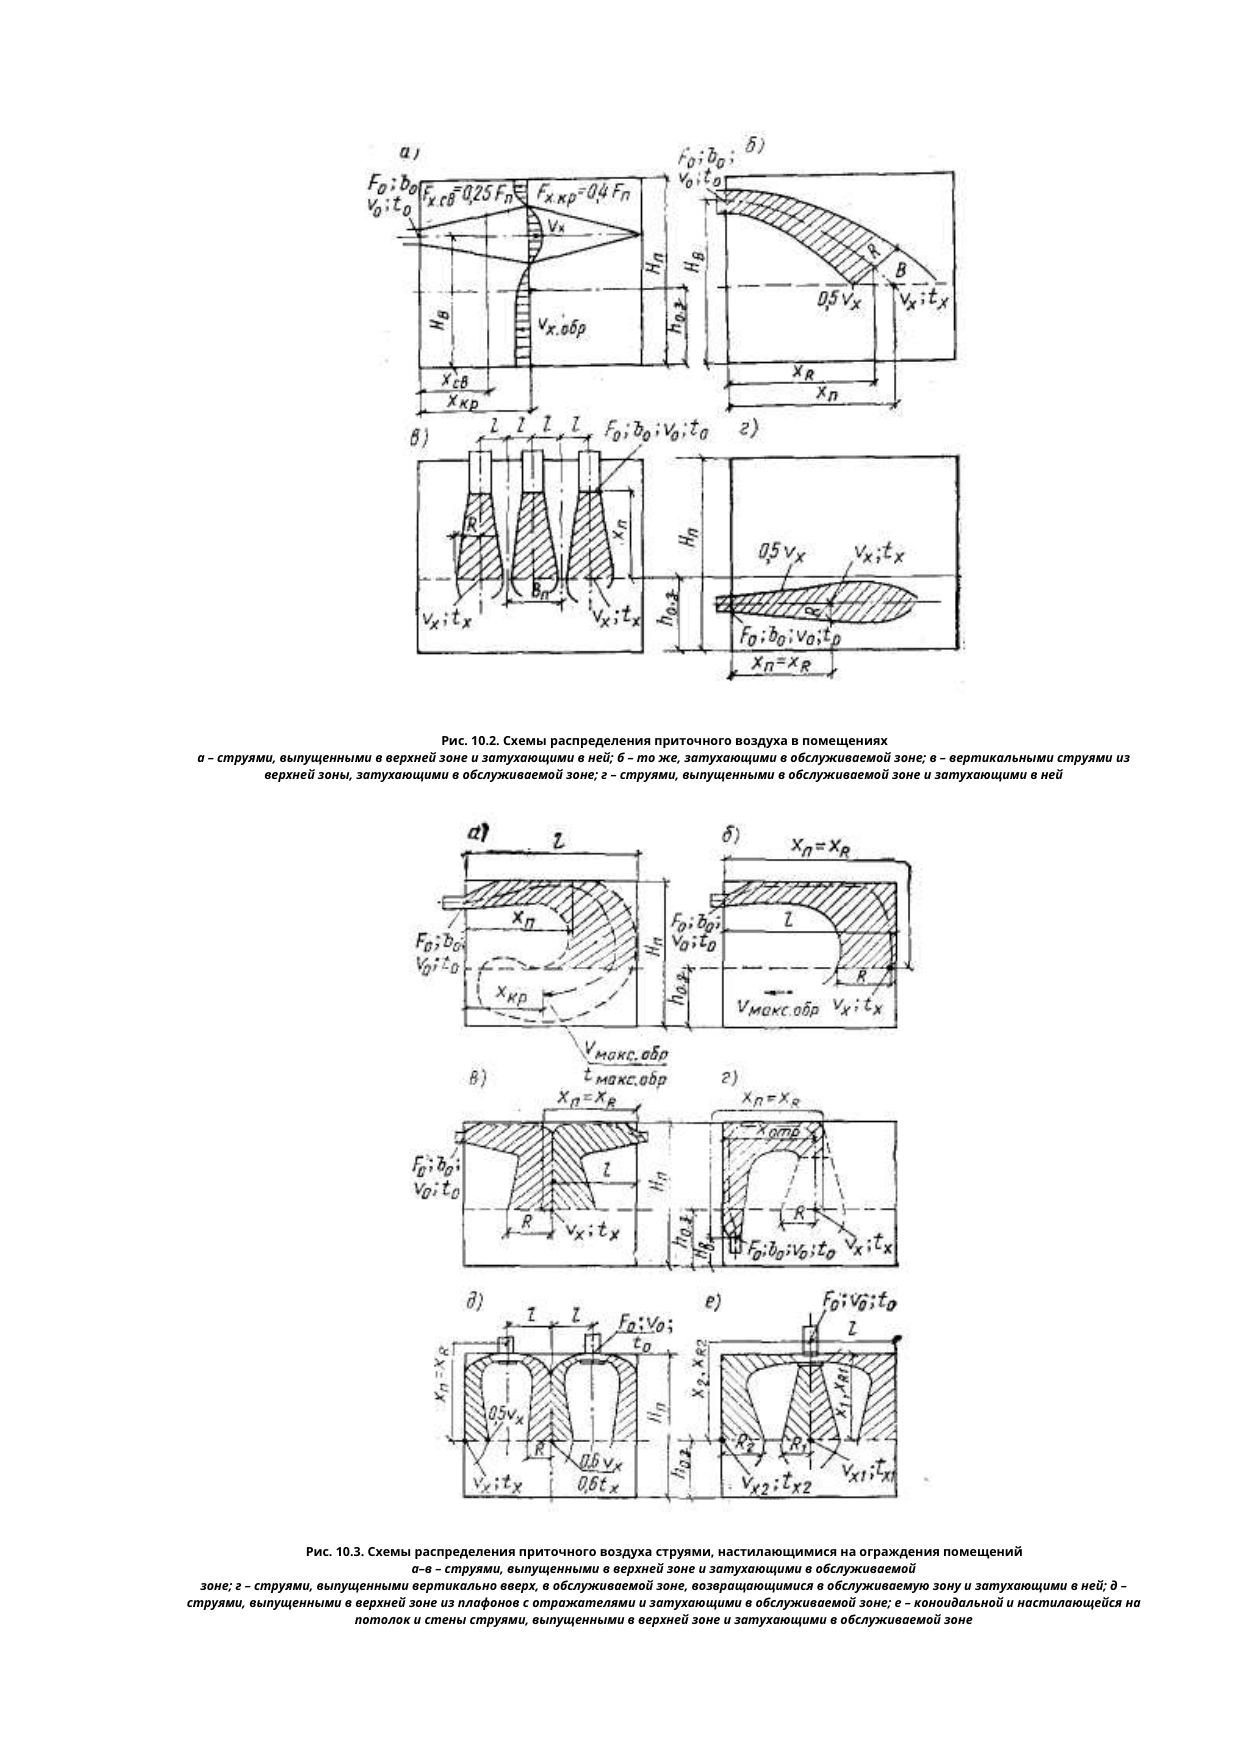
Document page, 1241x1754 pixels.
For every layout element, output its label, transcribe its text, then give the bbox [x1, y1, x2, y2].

picture [353, 118, 976, 703]
picture [397, 812, 932, 1514]
text Рис. 10.2. Схемы распределения приточного воздуха в помещениях а – струями, выпущенными в верхней зоне и затухающими в ней; б – то же, затухающими в обслуживаемой зоне; в – вертикальными струями из верхней зоны, затухающими в обслуживаемой зоне; г – струями, выпущенными в обслуживаемой зоне и затухающими в ней [177, 732, 1152, 783]
text Рис. 10.3. Схемы распределения приточного воздуха струями, настилающимися на ограждения помещений а–в – струями, выпущенными в верхней зоне и затухающими в обслуживаемой зоне; г – струями, выпущенными вертикально вверх, в обслуживаемой зоне, возвращающимися в обслуживаемую зону и затухающими в ней; д – струями, выпущенными в верхней зоне из плафонов с отражателями и затухающими в обслуживаемой зоне; е – коноидальной и настилающейся на потолок и стены струями, выпущенными в верхней зоне и затухающими в обслуживаемой зоне [177, 1543, 1152, 1628]
